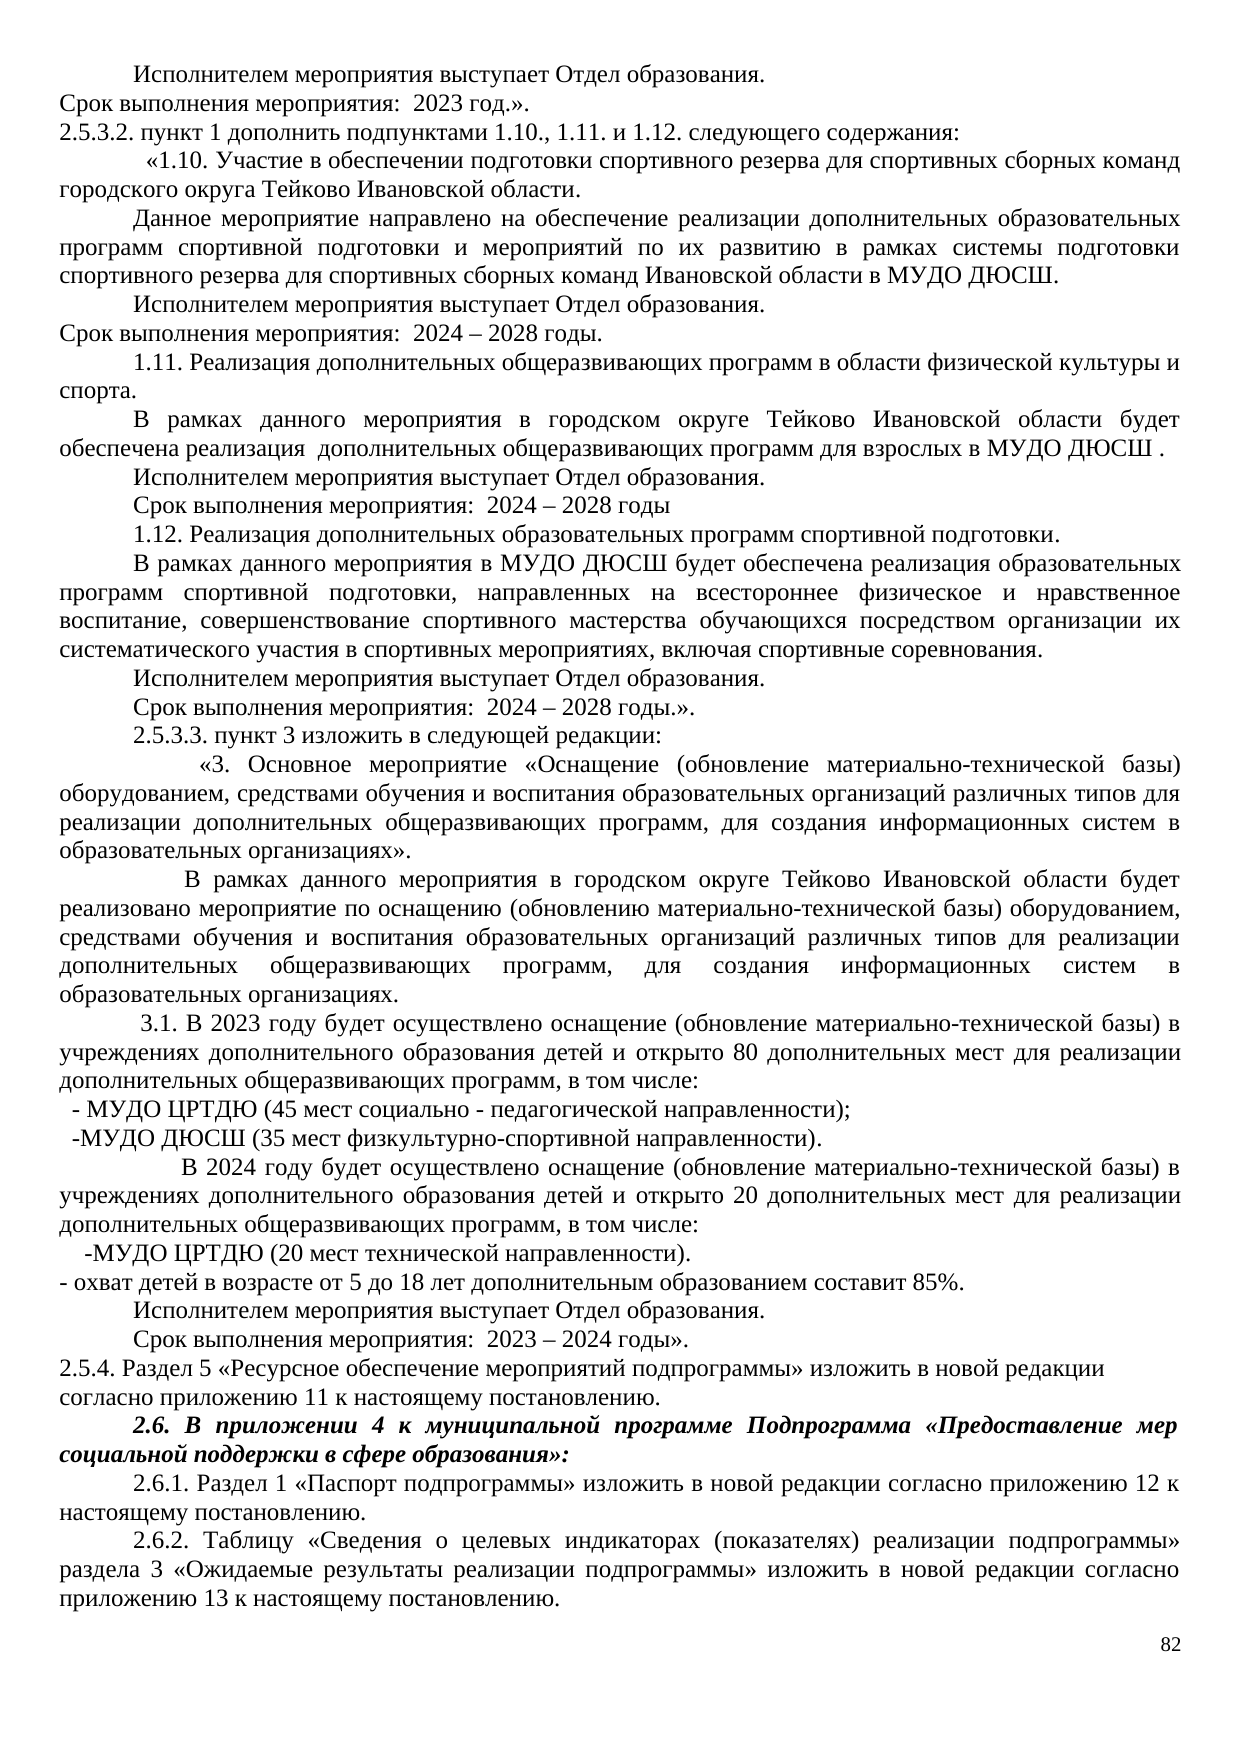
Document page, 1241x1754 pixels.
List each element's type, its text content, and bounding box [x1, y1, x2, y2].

text -МУДО ЦРТДЮ (20 мест технической направленности). [59, 1238, 1181, 1267]
text В рамках данного мероприятия в городском округе Тейково Ивановской области будет обеспечена реализация дополнительных общеразвивающих программ для взрослых в МУДО ДЮСШ . [59, 404, 1181, 462]
text Исполнителем мероприятия выступает Отдел образования. [59, 663, 1181, 692]
text 3.1. В 2023 году будет осуществлено оснащение (обновление материально-технической базы) в учреждениях дополнительного образования детей и открыто 80 дополнительных мест для реализации дополнительных общеразвивающих программ, в том числе: [59, 1008, 1181, 1094]
text 2.6. В приложении 4 к муниципальной программе Подпрограмма «Предоставление мер социальной поддержки в сфере образования»: [59, 1410, 1181, 1468]
text 2.6.1. Раздел 1 «Паспорт подпрограммы» изложить в новой редакции согласно приложению 12 к настоящему постановлению. [59, 1468, 1181, 1525]
text В 2024 году будет осуществлено оснащение (обновление материально-технической базы) в учреждениях дополнительного образования детей и открыто 20 дополнительных мест для реализации дополнительных общеразвивающих программ, в том числе: [59, 1152, 1181, 1238]
text - охват детей в возрасте от 5 до 18 лет дополнительным образованием составит 85%. [59, 1267, 1181, 1295]
text 2.6.2. Таблицу «Сведения о целевых индикаторах (показателях) реализации подпрограммы» раздела 3 «Ожидаемые результаты реализации подпрограммы» изложить в новой редакции согласно приложению 13 к настоящему постановлению. [59, 1525, 1181, 1612]
text Исполнителем мероприятия выступает Отдел образования. [59, 1295, 1181, 1324]
text Исполнителем мероприятия выступает Отдел образования. [59, 59, 1181, 88]
text 1.12. Реализация дополнительных образовательных программ спортивной подготовки. [59, 519, 1181, 548]
text Исполнителем мероприятия выступает Отдел образования. [59, 289, 1181, 318]
text «3. Основное мероприятие «Оснащение (обновление материально-технической базы) оборудованием, средствами обучения и воспитания образовательных организаций различных типов для реализации дополнительных общеразвивающих программ, для создания информационных систем в образовательных организациях». [59, 749, 1181, 864]
text - МУДО ЦРТДЮ (45 мест социально - педагогической направленности); [59, 1094, 1181, 1123]
text Исполнителем мероприятия выступает Отдел образования. [59, 462, 1181, 490]
text 1.11. Реализация дополнительных общеразвивающих программ в области физической культуры и спорта. [59, 347, 1181, 404]
text В рамках данного мероприятия в МУДО ДЮСШ будет обеспечена реализация образовательных программ спортивной подготовки, направленных на всестороннее физическое и нравственное воспитание, совершенствование спортивного мастерства обучающихся посредством организации их систематического участия в спортивных мероприятиях, включая спортивные соревнования. [59, 548, 1181, 663]
text В рамках данного мероприятия в городском округе Тейково Ивановской области будет реализовано мероприятие по оснащению (обновлению материально-технической базы) оборудованием, средствами обучения и воспитания образовательных организаций различных типов для реализации дополнительных общеразвивающих программ, для создания информационных систем в образовательных организациях. [59, 864, 1181, 1008]
text Срок выполнения мероприятия: 2024 – 2028 годы [59, 490, 1181, 519]
text Срок выполнения мероприятия: 2024 – 2028 годы. [59, 318, 1181, 347]
text Данное мероприятие направлено на обеспечение реализации дополнительных образовательных программ спортивной подготовки и мероприятий по их развитию в рамках системы подготовки спортивного резерва для спортивных сборных команд Ивановской области в МУДО ДЮСШ. [59, 203, 1181, 289]
text Срок выполнения мероприятия: 2023 – 2024 годы». [59, 1324, 1181, 1353]
text -МУДО ДЮСШ (35 мест физкультурно-спортивной направленности). [59, 1123, 1181, 1152]
text Срок выполнения мероприятия: 2024 – 2028 годы.». [59, 692, 1181, 720]
text 2.5.3.3. пункт 3 изложить в следующей редакции: [59, 720, 1181, 749]
text «1.10. Участие в обеспечении подготовки спортивного резерва для спортивных сборных команд городского округа Тейково Ивановской области. [59, 145, 1181, 203]
